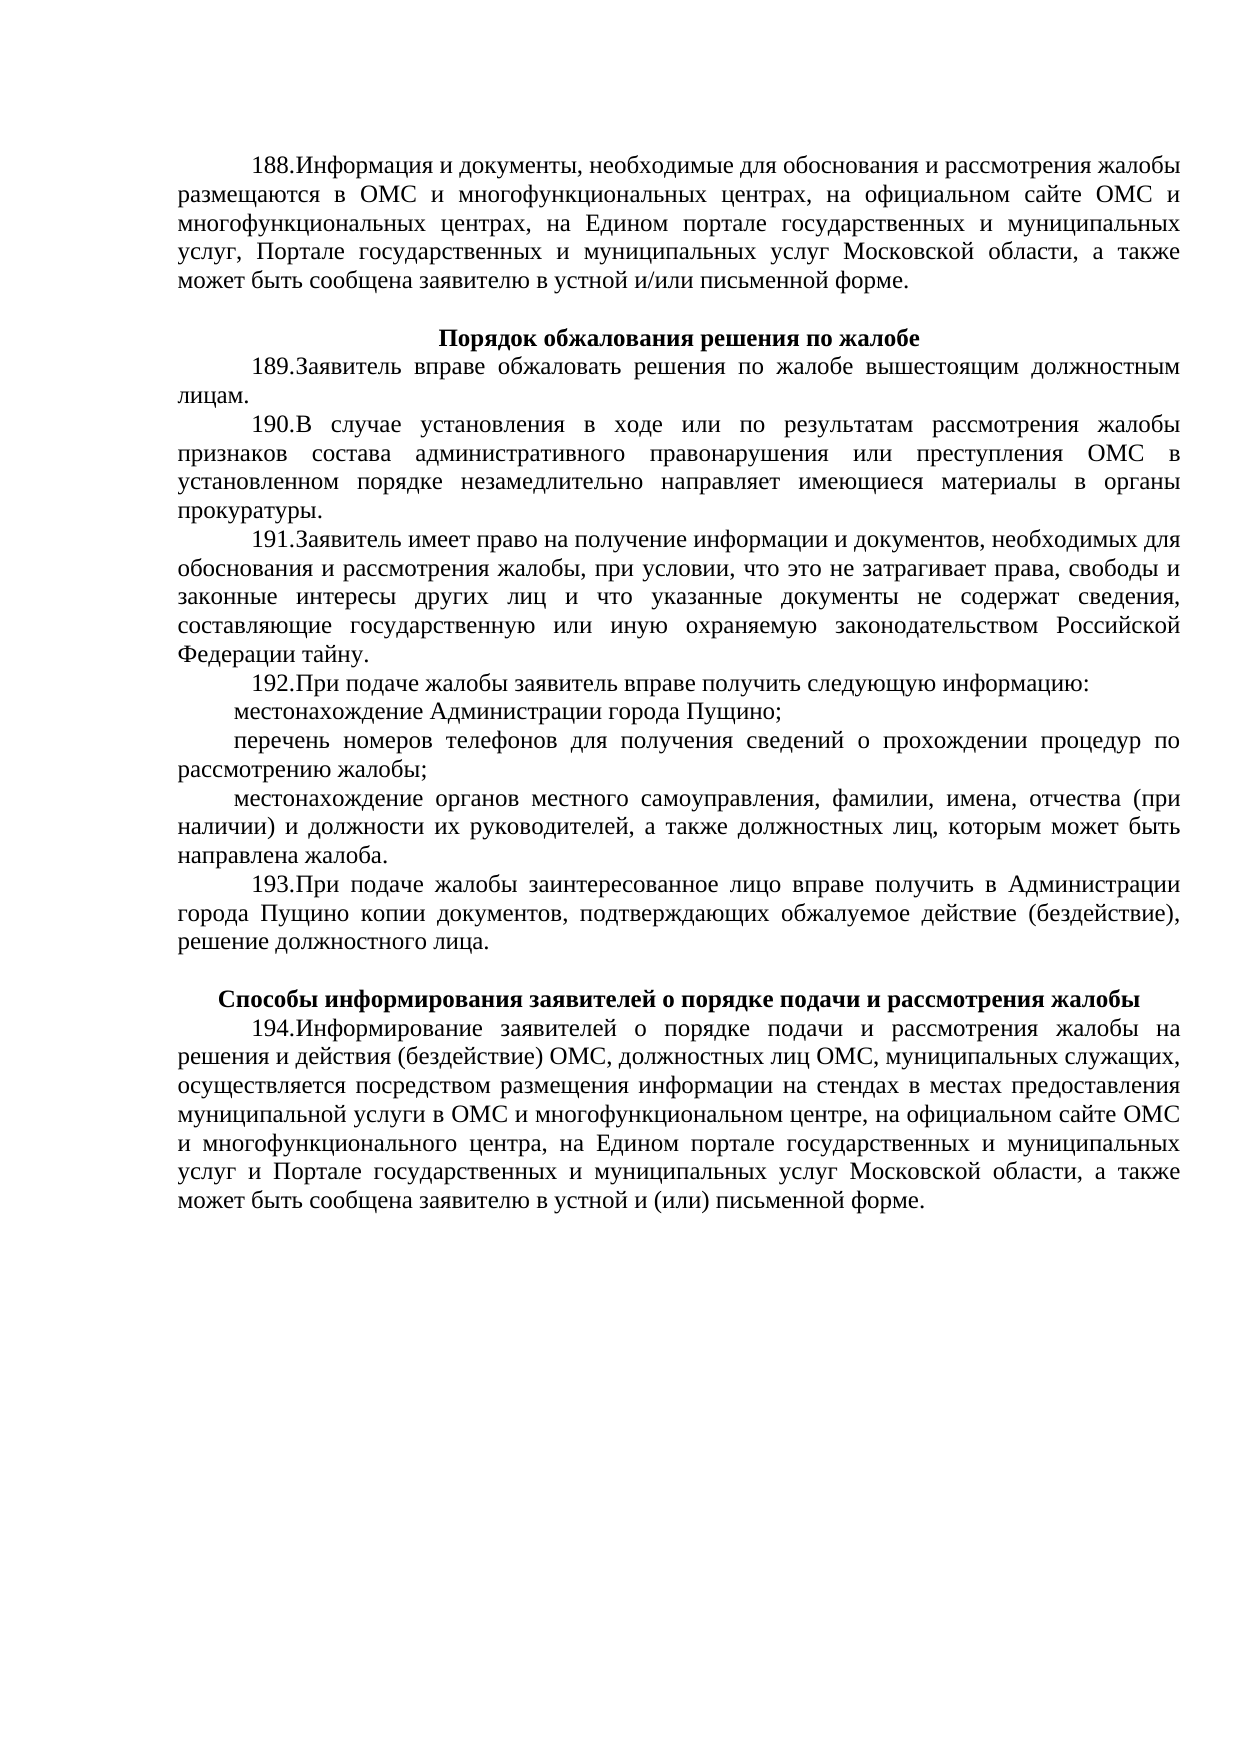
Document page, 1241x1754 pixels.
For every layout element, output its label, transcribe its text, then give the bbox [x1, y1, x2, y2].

list Информация и документы, необходимые для обоснования и рассмотрения жалобы размещаются в ОМС и многофункциональных центрах, на официальном сайте ОМС и многофункциональных центрах, на Едином портале государственных и муниципальных услуг, Портале государственных и муниципальных услуг Московской области, а также может быть сообщена заявителю в устной и/или письменной форме. [177, 150, 1181, 294]
list Порядок обжалования решения по жалобе [177, 323, 1181, 351]
list При подаче жалобы заявитель вправе получить следующую информацию: [177, 668, 1181, 696]
text перечень номеров телефонов для получения сведений о прохождении процедур по рассмотрению жалобы; [177, 725, 1181, 783]
text местонахождение органов местного самоуправления, фамилии, имена, отчества (при наличии) и должности их руководителей, а также должностных лиц, которым может быть направлена жалоба. [177, 783, 1181, 869]
list При подаче жалобы заинтересованное лицо вправе получить в Администрации города Пущино копии документов, подтверждающих обжалуемое действие (бездействие), решение должностного лица. [177, 869, 1181, 955]
list Заявитель вправе обжаловать решения по жалобе вышестоящим должностным лицам. [177, 351, 1181, 409]
list Заявитель имеет право на получение информации и документов, необходимых для обоснования и рассмотрения жалобы, при условии, что это не затрагивает права, свободы и законные интересы других лиц и что указанные документы не содержат сведения, составляющие государственную или иную охраняемую законодательством Российской Федерации тайну. [177, 524, 1181, 668]
list Информирование заявителей о порядке подачи и рассмотрения жалобы на решения и действия (бездействие) ОМС, должностных лиц ОМС, муниципальных служащих, осуществляется посредством размещения информации на стендах в местах предоставления муниципальной услуги в ОМС и многофункциональном центре, на официальном сайте ОМС и многофункционального центра, на Едином портале государственных и муниципальных услуг и Портале государственных и муниципальных услуг Московской области, а также может быть сообщена заявителю в устной и (или) письменной форме. [177, 1013, 1181, 1214]
list Способы информирования заявителей о порядке подачи и рассмотрения жалобы [177, 984, 1181, 1013]
list В случае установления в ходе или по результатам рассмотрения жалобы признаков состава административного правонарушения или преступления ОМС в установленном порядке незамедлительно направляет имеющиеся материалы в органы прокуратуры. [177, 409, 1181, 524]
text местонахождение Администрации города Пущино; [177, 696, 1181, 725]
